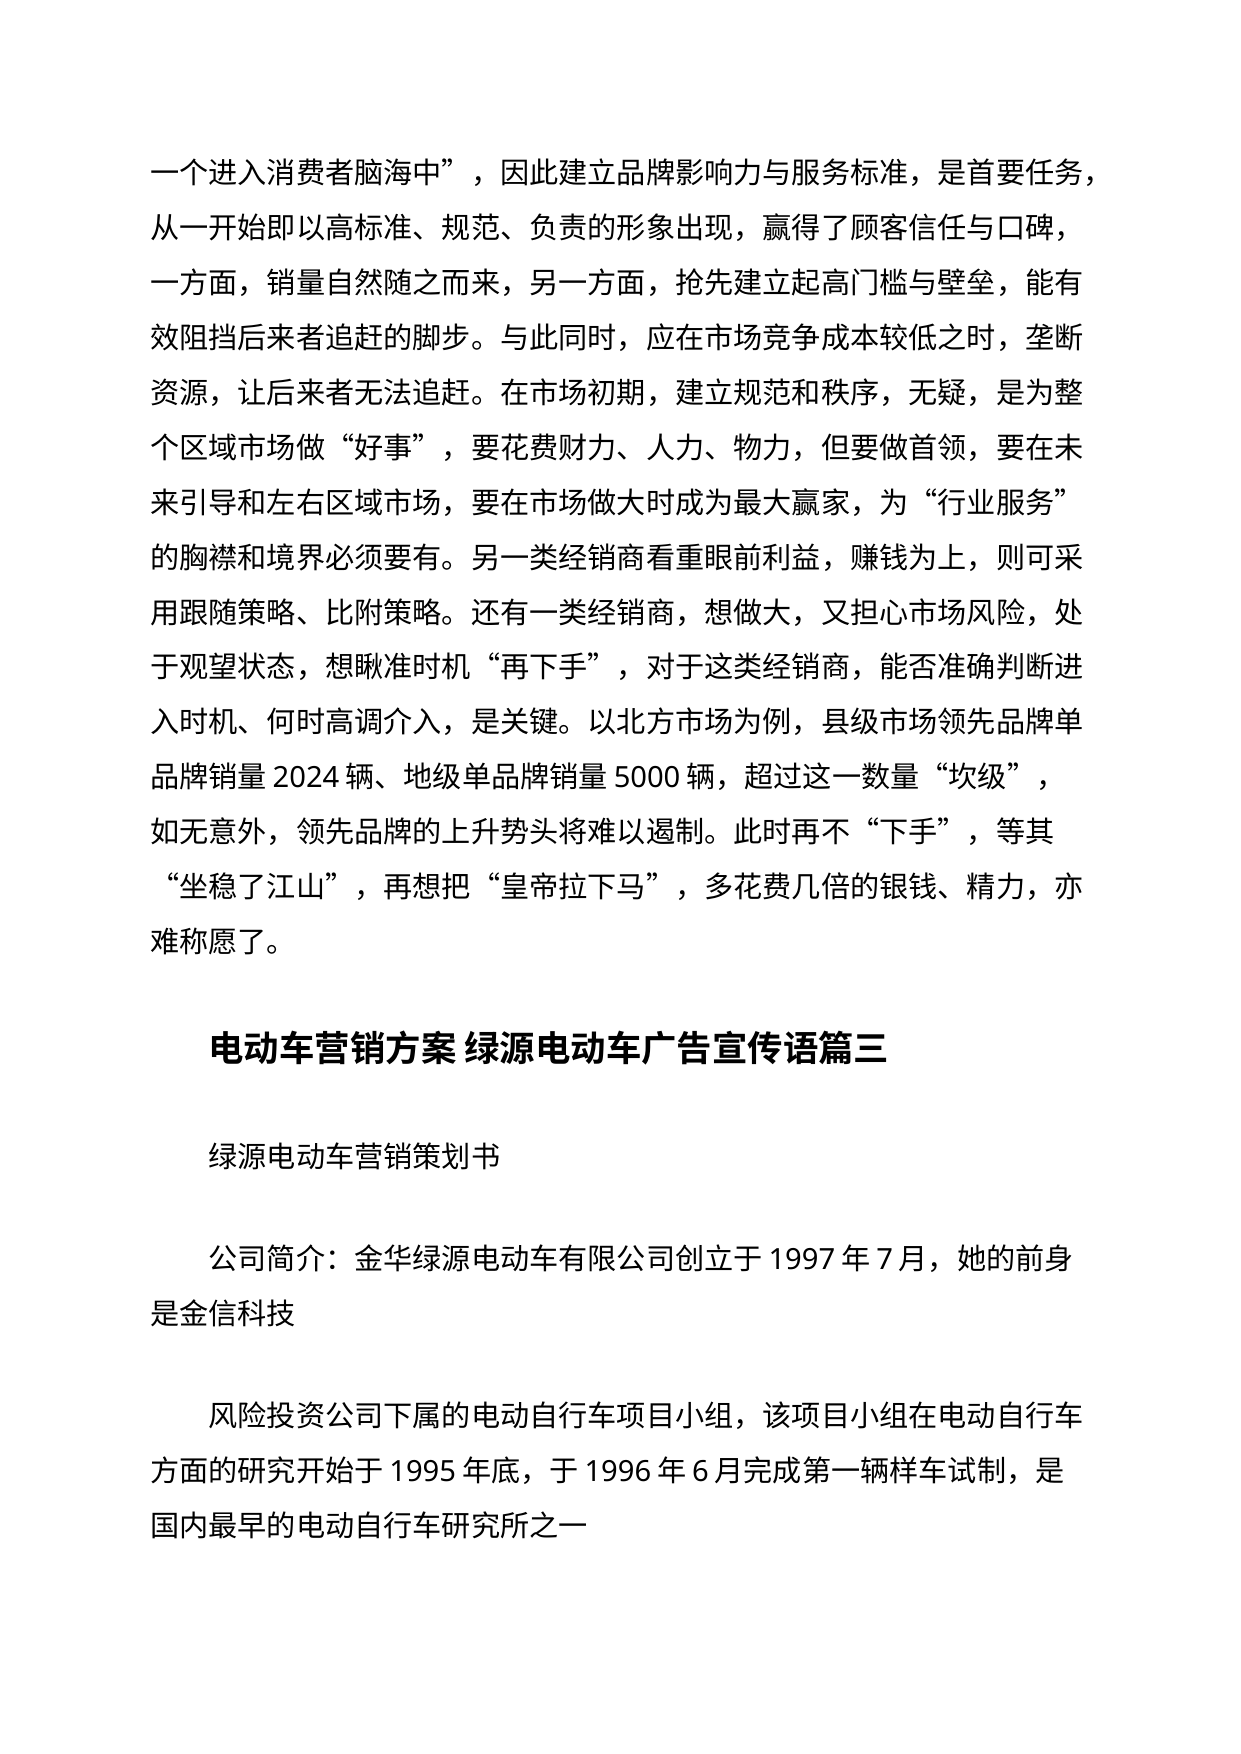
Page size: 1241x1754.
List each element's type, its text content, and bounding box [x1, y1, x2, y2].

text 公司简介：金华绿源电动车有限公司创立于1997年7月，她的前身是金信科技 [150, 1236, 1090, 1333]
text 电动车营销方案 绿源电动车广告宣传语篇三 [150, 1020, 1090, 1072]
text 绿源电动车营销策划书 [150, 1134, 1090, 1176]
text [150, 150, 1090, 961]
text 风险投资公司下属的电动自行车项目小组，该项目小组在电动自行车方面的研究开始于1995年底，于1996年6月完成第一辆样车试制，是国内最早的电动自行车研究所之一 [150, 1392, 1090, 1544]
